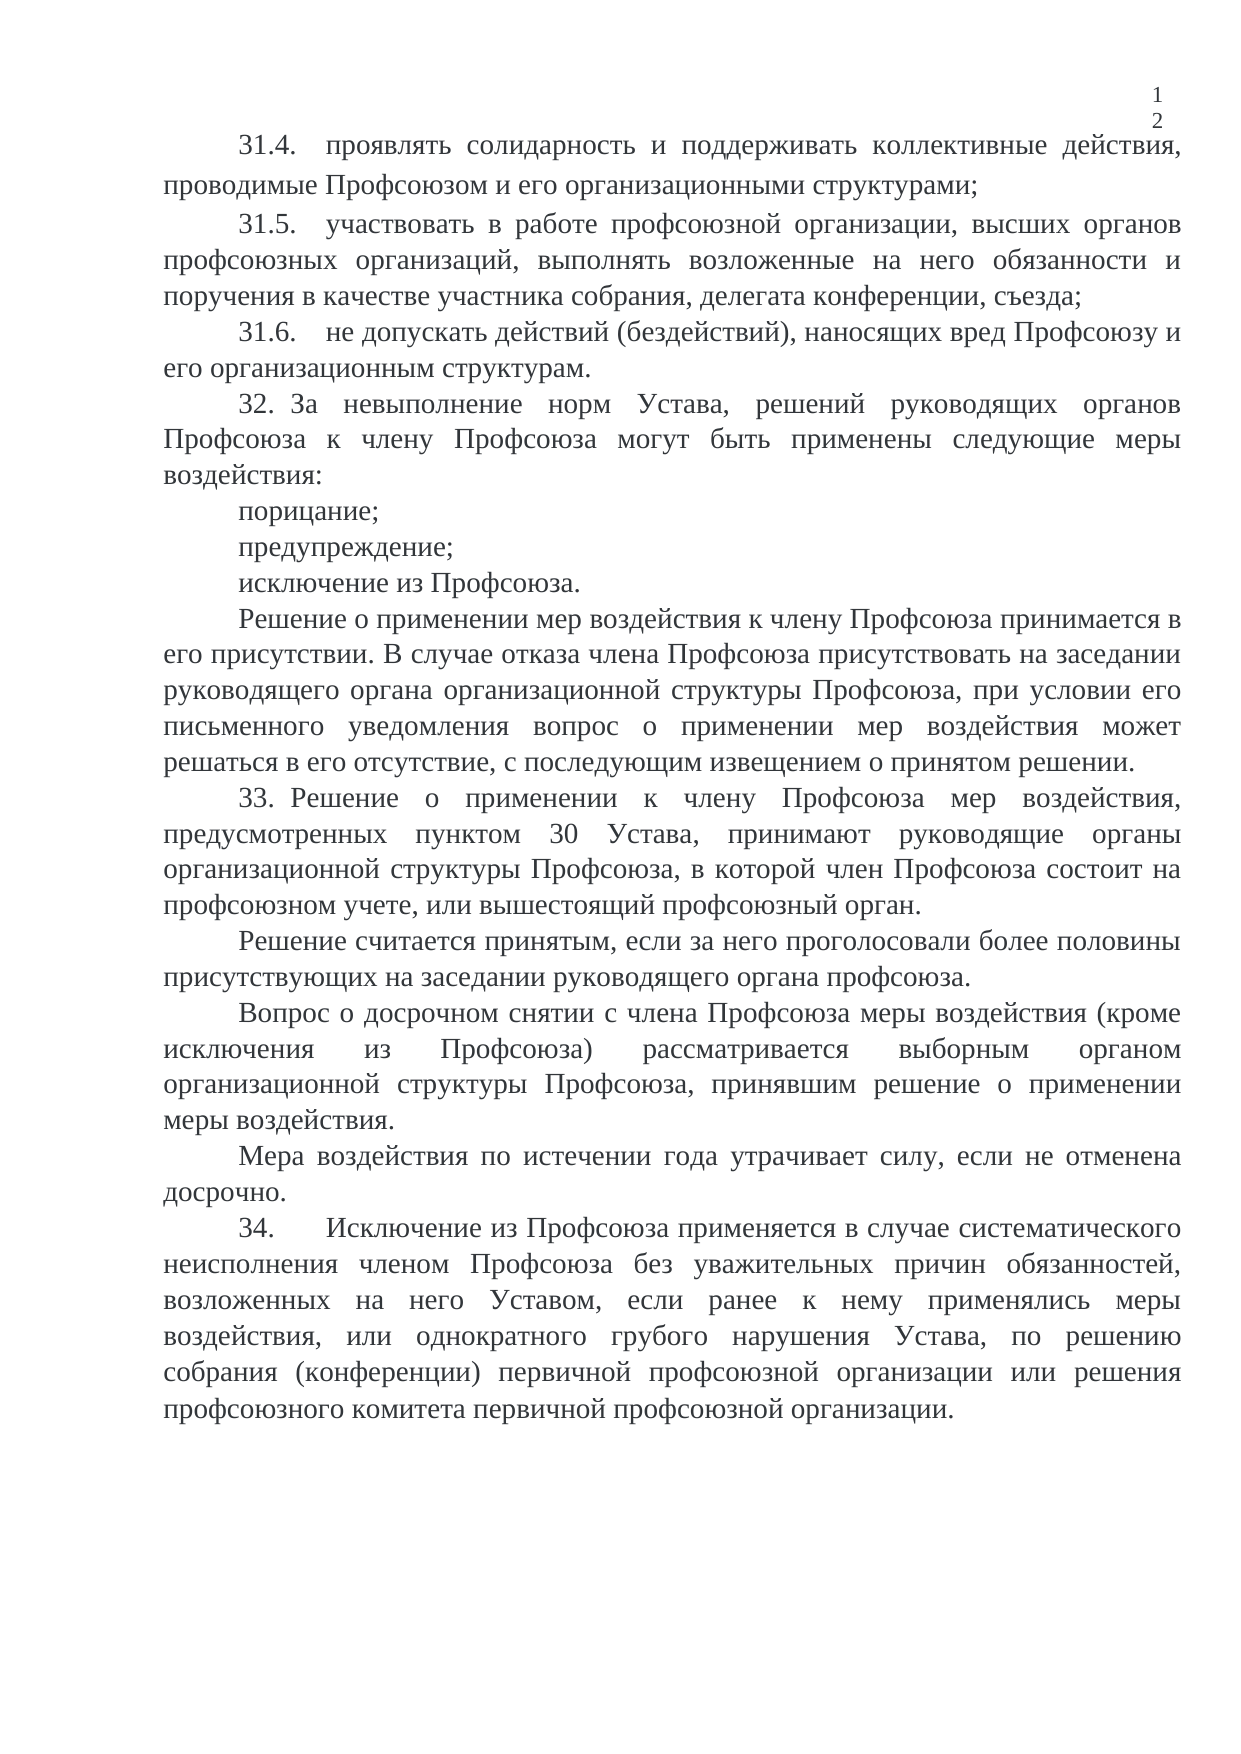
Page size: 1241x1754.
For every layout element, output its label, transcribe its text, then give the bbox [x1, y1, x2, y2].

text предупреждение; [163, 529, 1182, 563]
text порицание; [163, 493, 1182, 527]
list проявлять солидарность и поддерживать коллективные действия, проводимые Профсоюзом и его организационными структурами; [163, 127, 1182, 200]
list не допускать действий (бездействий), наносящих вред Профсоюзу и его организационным структурам. [163, 314, 1182, 383]
text Вопрос о досрочном снятии с члена Профсоюза меры воздействия (кроме исключения из Профсоюза) рассматривается выборным органом организационной структуры Профсоюза, принявшим решение о применении меры воздействия. [163, 995, 1182, 1136]
list Решение о применении к члену Профсоюза мер воздействия, предусмотренных пунктом 30 Устава, принимают руководящие органы организационной структуры Профсоюза, в которой член Профсоюза состоит на профсоюзном учете, или вышестоящий профсоюзный орган. [163, 780, 1182, 921]
list участвовать в работе профсоюзной организации, высших органов профсоюзных организаций, выполнять возложенные на него обязанности и поручения в качестве участника собрания, делегата конференции, съезда; [163, 207, 1182, 312]
text исключение из Профсоюза. [163, 565, 1182, 598]
text Решение о применении мер воздействия к члену Профсоюза принимается в его присутствии. В случае отказа члена Профсоюза присутствовать на заседании руководящего органа организационной структуры Профсоюза, при условии его письменного уведомления вопрос о применении мер воздействия может решаться в его отсутствие, с последующим извещением о принятом решении. [163, 601, 1182, 778]
text Решение считается принятым, если за него проголосовали более половины присутствующих на заседании руководящего органа профсоюза. [163, 923, 1182, 993]
list За невыполнение норм Устава, решений руководящих органов Профсоюза к члену Профсоюза могут быть применены следующие меры воздействия: [163, 386, 1182, 491]
text Мера воздействия по истечении года утрачивает силу, если не отменена досрочно. [163, 1138, 1182, 1208]
list Исключение из Профсоюза применяется в случае систематического неисполнения членом Профсоюза без уважительных причин обязанностей, возложенных на него Уставом, если ранее к нему применялись меры воздействия, или однократного грубого нарушения Устава, по решению собрания (конференции) первичной профсоюзной организации или решения профсоюзного комитета первичной профсоюзной организации. [163, 1210, 1182, 1424]
